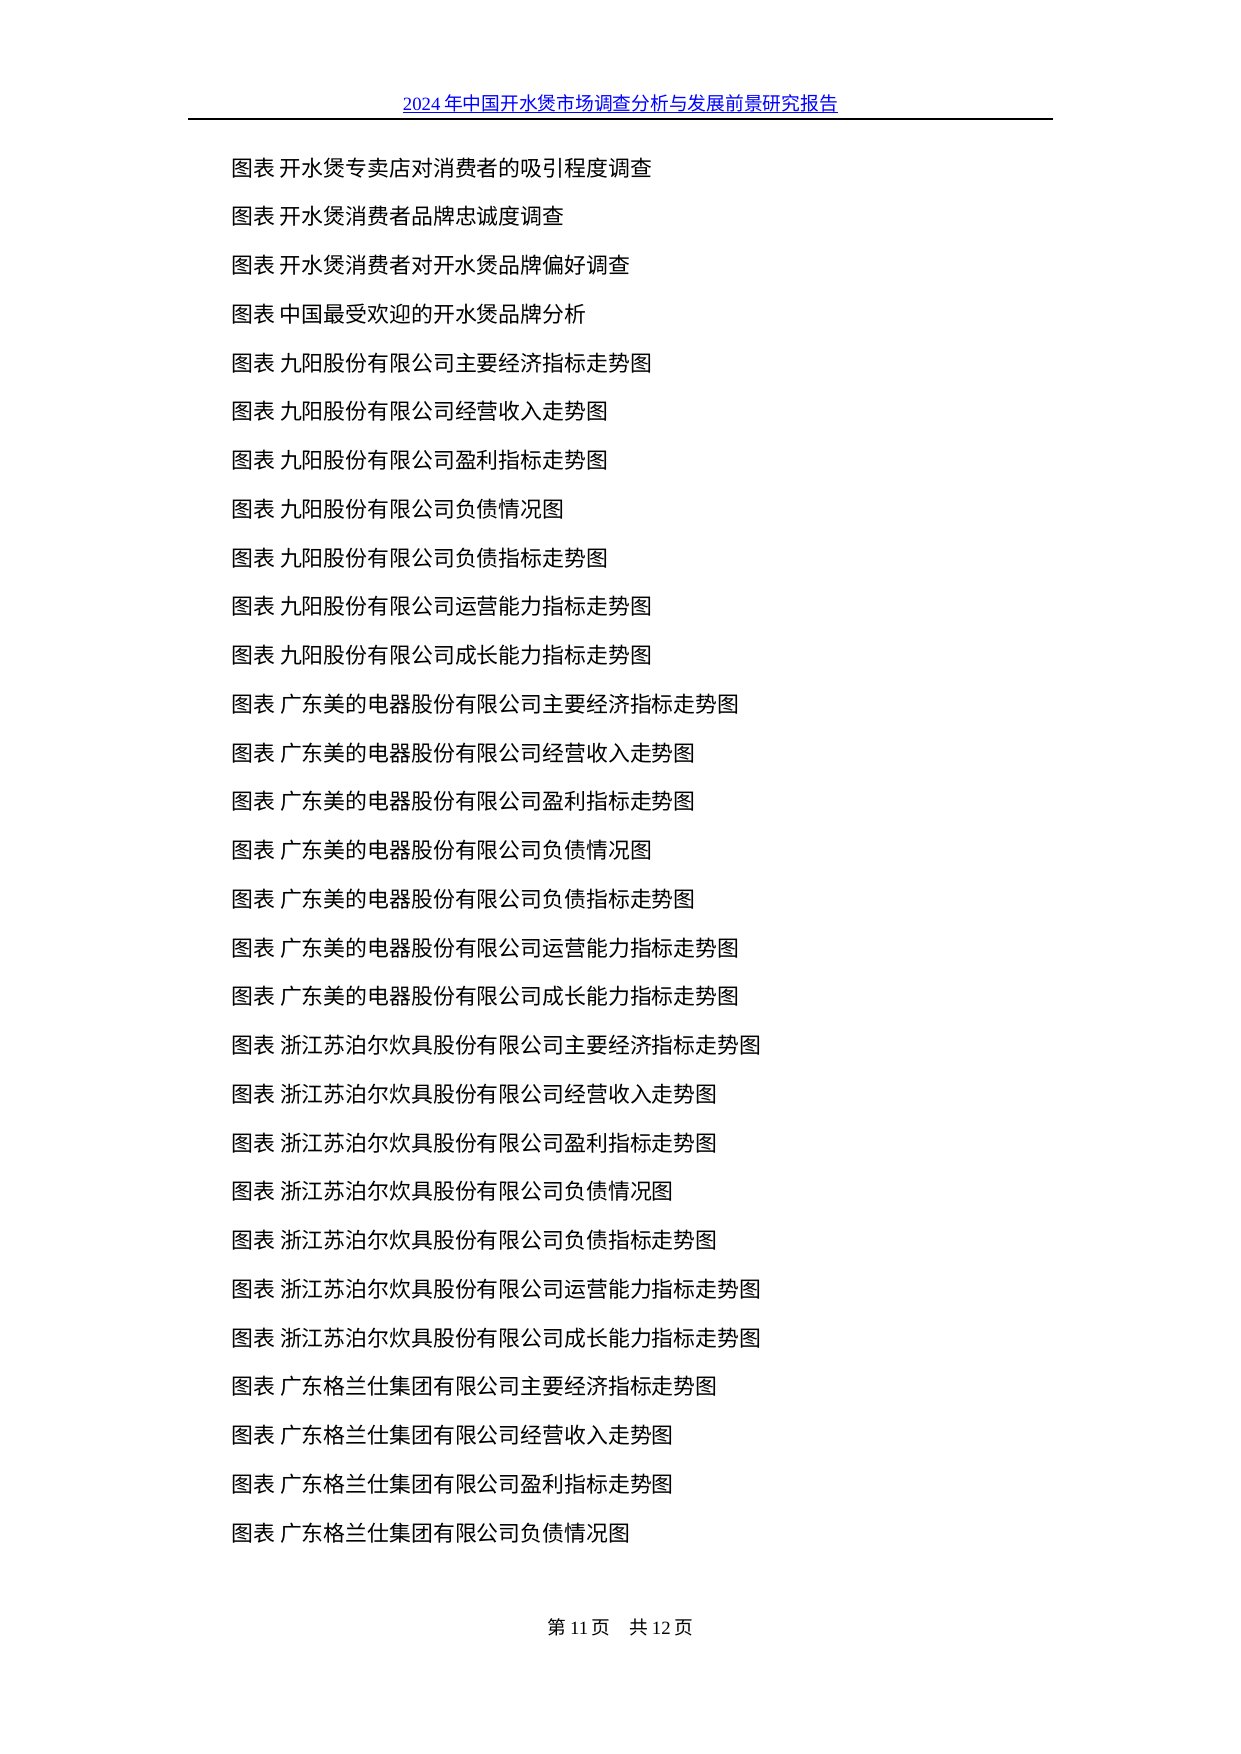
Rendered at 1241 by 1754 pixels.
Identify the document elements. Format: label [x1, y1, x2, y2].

text [187, 150, 1053, 1548]
